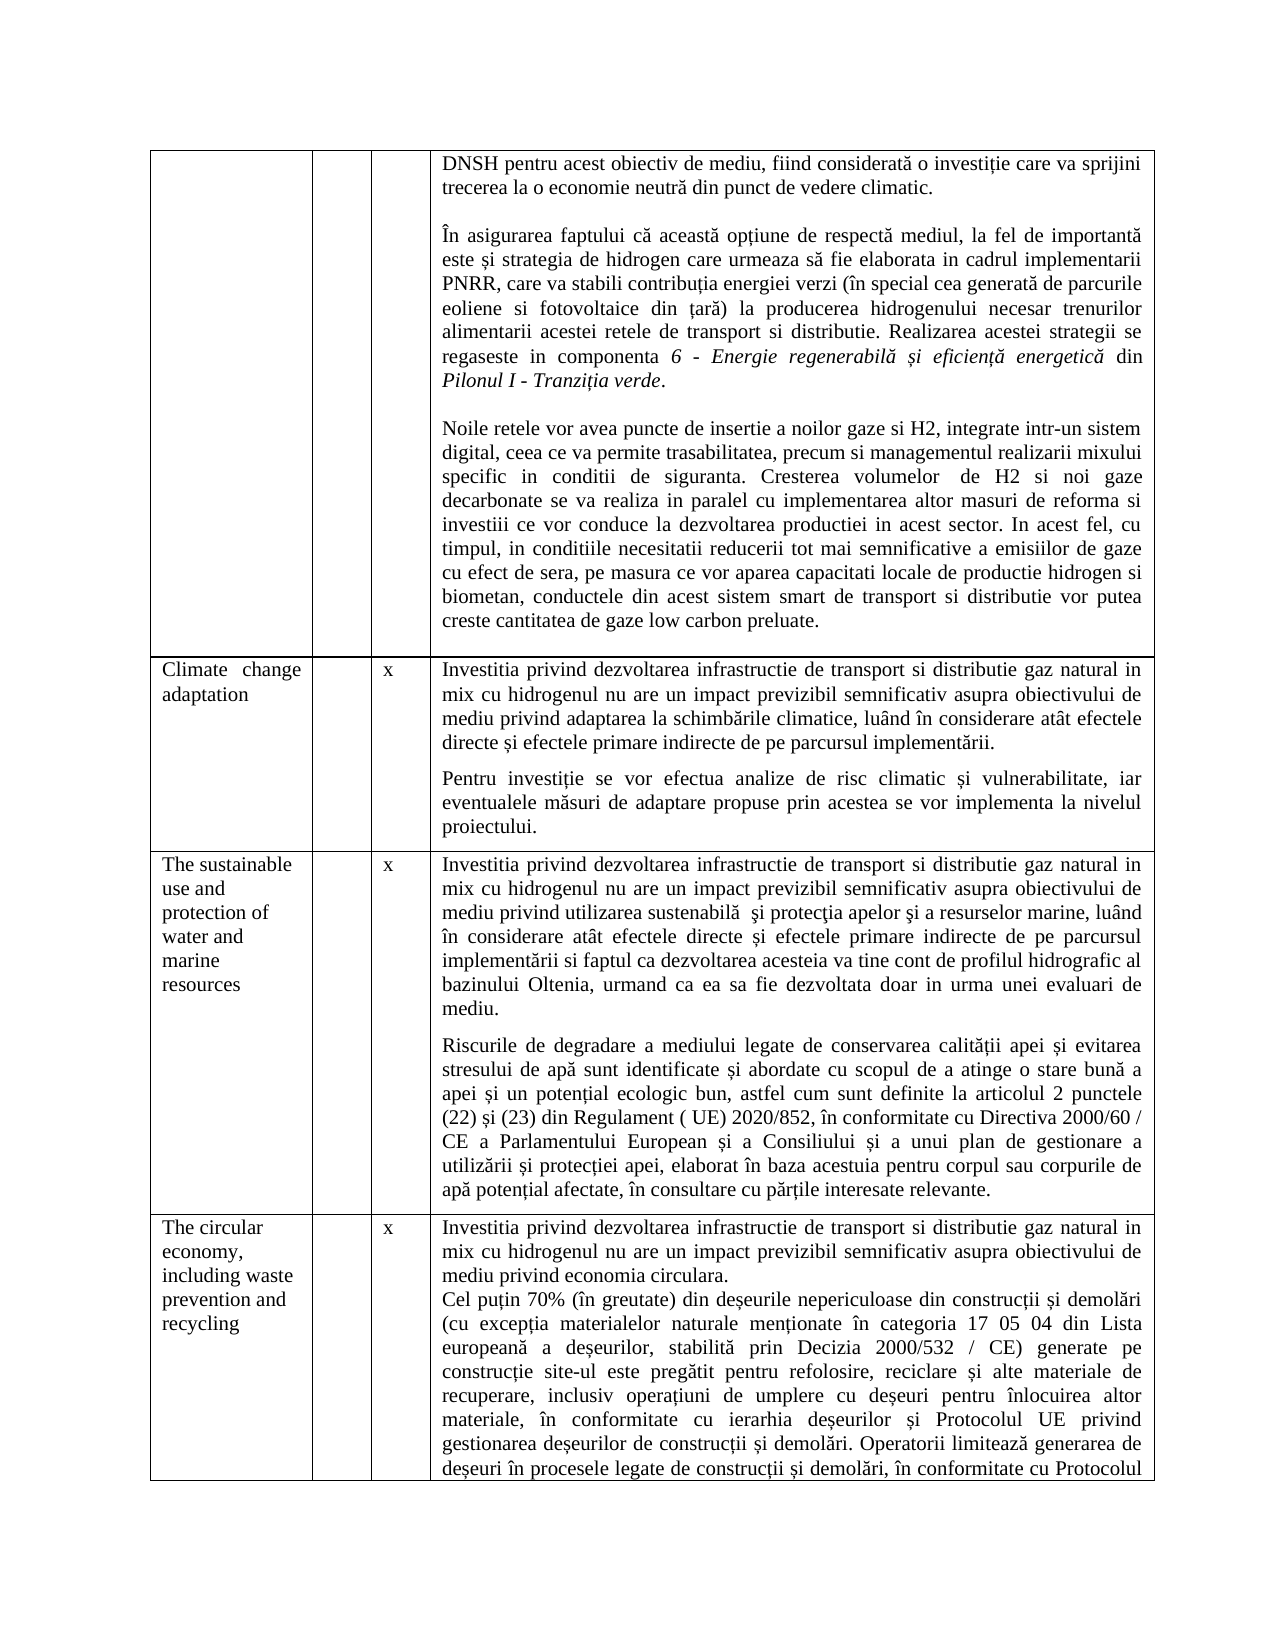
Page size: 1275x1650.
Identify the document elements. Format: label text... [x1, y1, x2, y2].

table_cell x [372, 1215, 430, 1479]
table_cell Investitia privind dezvoltarea infrastructie de transport si distributie gaz natural in mix cu hidrogenul nu are un impact previzibil semnificativ asupra obiectivului de mediu privind adaptarea la schimbările climatice, luȃnd în considerare atȃt efectele directe și efectele primare indirecte de pe parcursul implementării. Pentru investiție se vor efectua analize de risc climatic și vulnerabilitate, iar eventualele măsuri de adaptare propuse prin acestea se vor implementa la nivelul proiectului. [431, 658, 1154, 851]
table_cell [313, 151, 371, 656]
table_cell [431, 1215, 1154, 1479]
table_cell [313, 852, 371, 1214]
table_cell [151, 1215, 312, 1479]
table_cell x [372, 151, 430, 656]
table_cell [431, 151, 1154, 656]
table_cell Climate change adaptation [151, 658, 312, 851]
table_cell [313, 658, 371, 851]
table_cell x [372, 852, 430, 1214]
table_cell The sustainable use and protection of water and marine resources [151, 852, 312, 1214]
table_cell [151, 151, 312, 656]
table_cell Investitia privind dezvoltarea infrastructie de transport si distributie gaz natural in mix cu hidrogenul nu are un impact previzibil semnificativ asupra obiectivului de mediu privind utilizarea sustenabilă şi protecţia apelor şi a resurselor marine, luȃnd în considerare atȃt efectele directe și efectele primare indirecte de pe parcursul implementării si faptul ca dezvoltarea acesteia va tine cont de profilul hidrografic al bazinului Oltenia, urmand ca ea sa fie dezvoltata doar in urma unei evaluari de mediu. Riscurile de degradare a mediului legate de conservarea calității apei și evitarea stresului de apă sunt identificate și abordate cu scopul de a atinge o stare bună a apei și un potențial ecologic bun, astfel cum sunt definite la articolul 2 punctele (22) și (23) din Regulament ( UE) 2020/852, în conformitate cu Directiva 2000/60 / CE a Parlamentului European și a Consiliului și a unui plan de gestionare a utilizării și protecției apei, elaborat în baza acestuia pentru corpul sau corpurile de apă potențial afectate, în consultare cu părțile interesate relevante. [431, 852, 1154, 1214]
table_cell [313, 1215, 371, 1479]
table_cell x [372, 658, 430, 851]
